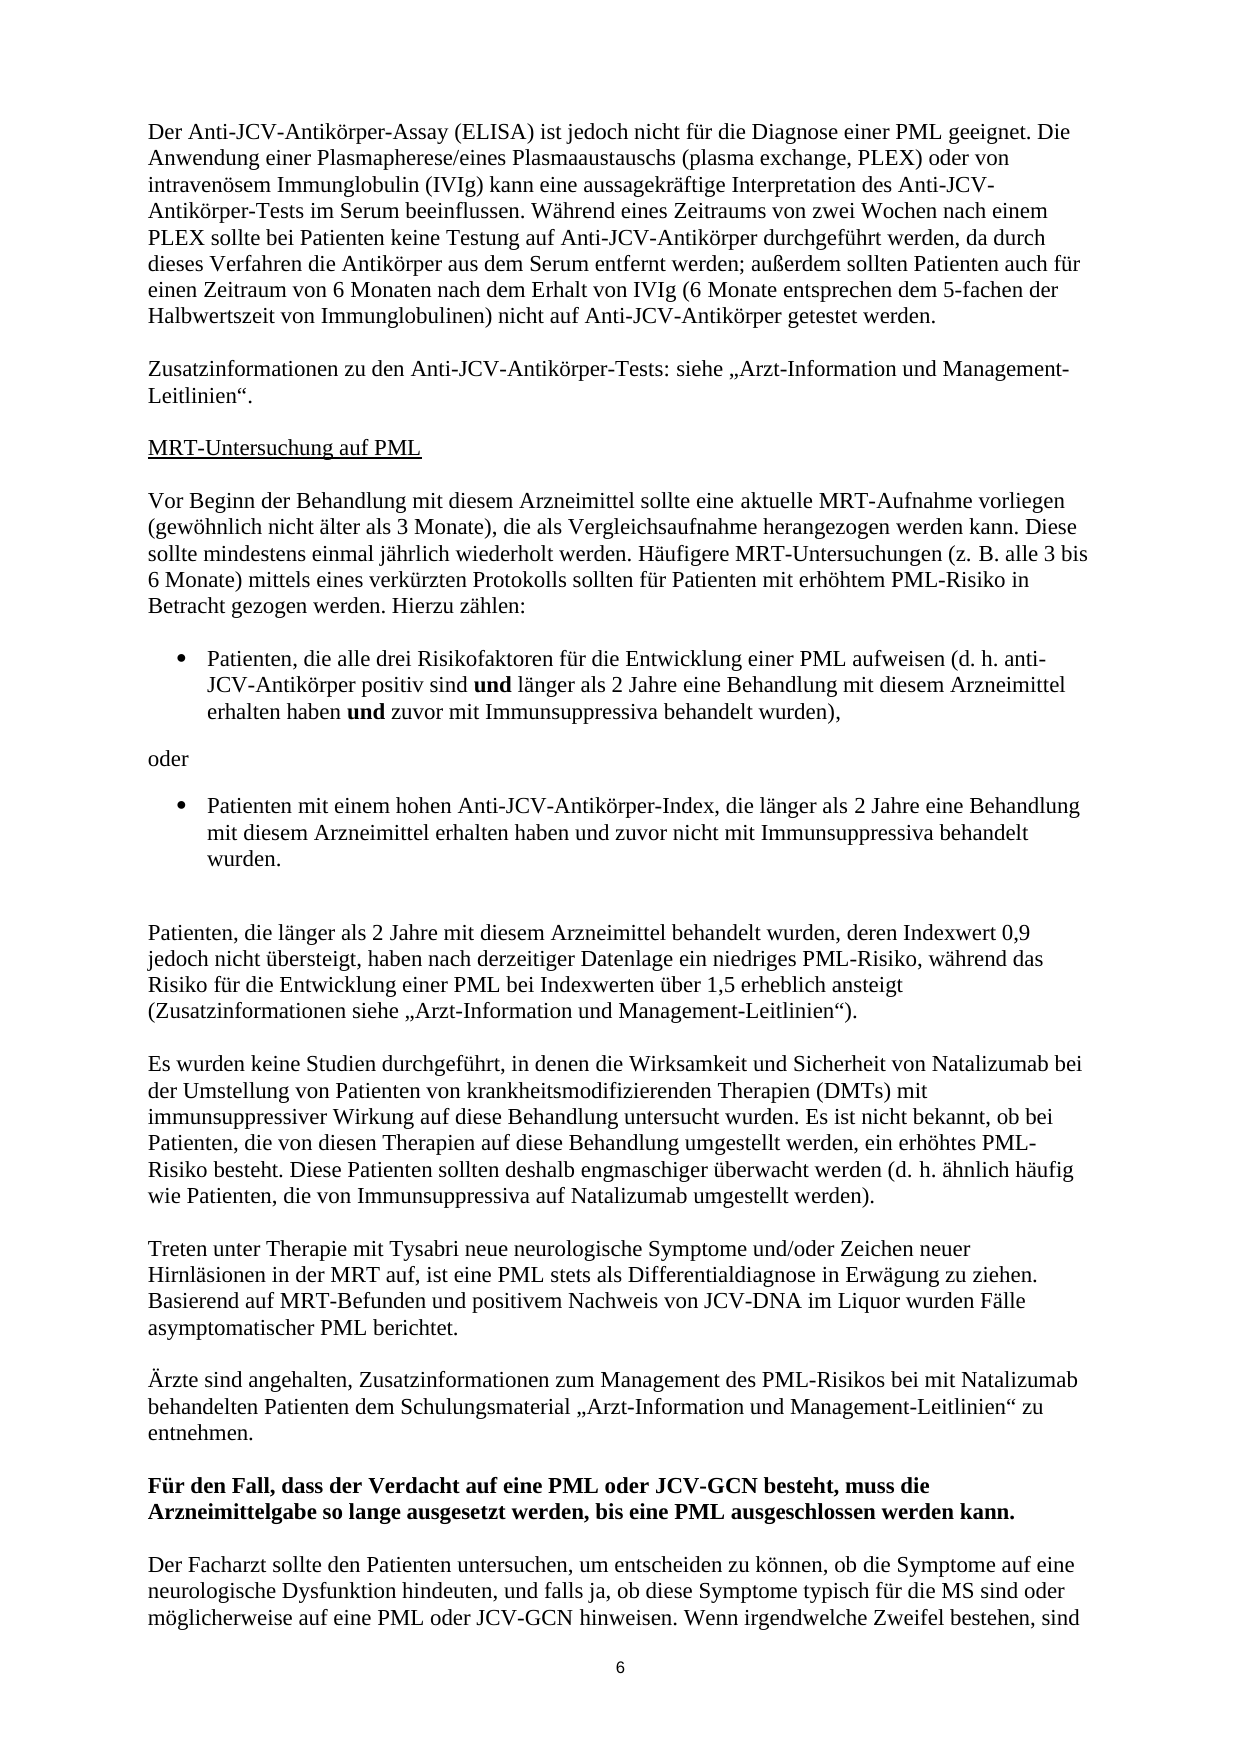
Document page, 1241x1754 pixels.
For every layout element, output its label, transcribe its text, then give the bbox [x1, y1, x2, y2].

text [148, 1551, 1092, 1630]
list Patienten, die alle drei Risikofaktoren für die Entwicklung einer PML aufweisen (d. h. anti-JCV-Antikörper positiv sind und länger als 2 Jahre eine Behandlung mit diesem Arzneimittel erhalten haben und zuvor mit Immunsuppressiva behandelt wurden), [177, 645, 1092, 724]
text Es wurden keine Studien durchgeführt, in denen die Wirksamkeit und Sicherheit von Natalizumab bei der Umstellung von Patienten von krankheitsmodifizierenden Therapien (DMTs) mit immunsuppressiver Wirkung auf diese Behandlung untersucht wurden. Es ist nicht bekannt, ob bei Patienten, die von diesen Therapien auf diese Behandlung umgestellt werden, ein erhöhtes PML-Risiko besteht. Diese Patienten sollten deshalb engmaschiger überwacht werden (d. h. ähnlich häufig wie Patienten, die von Immunsuppressiva auf Natalizumab umgestellt werden). [148, 1050, 1092, 1208]
text Treten unter Therapie mit Tysabri neue neurologische Symptome und/oder Zeichen neuer Hirnläsionen in der MRT auf, ist eine PML stets als Differentialdiagnose in Erwägung zu ziehen. Basierend auf MRT-Befunden und positivem Nachweis von JCV-DNA im Liquor wurden Fälle asymptomatischer PML berichtet. [148, 1235, 1092, 1340]
list Patienten mit einem hohen Anti-JCV-Antikörper-Index, die länger als 2 Jahre eine Behandlung mit diesem Arzneimittel erhalten haben und zuvor nicht mit Immunsuppressiva behandelt wurden. [177, 792, 1092, 871]
text Für den Fall, dass der Verdacht auf eine PML oder JCV-GCN besteht, muss die Arzneimittelgabe so lange ausgesetzt werden, bis eine PML ausgeschlossen werden kann. [148, 1472, 1092, 1525]
text Zusatzinformationen zu den Anti-JCV-Antikörper-Tests: siehe „Arzt-Information und Management-Leitlinien“. [148, 355, 1092, 408]
text Vor Beginn der Behandlung mit diesem Arzneimittel sollte eine aktuelle MRT-Aufnahme vorliegen (gewöhnlich nicht älter als 3 Monate), die als Vergleichsaufnahme herangezogen werden kann. Diese sollte mindestens einmal jährlich wiederholt werden. Häufigere MRT-Untersuchungen (z. B. alle 3 bis 6 Monate) mittels eines verkürzten Protokolls sollten für Patienten mit erhöhtem PML-Risiko in Betracht gezogen werden. Hierzu zählen: [148, 487, 1092, 619]
text oder [148, 745, 1092, 771]
text Patienten, die länger als 2 Jahre mit diesem Arzneimittel behandelt wurden, deren Indexwert 0,9 jedoch nicht übersteigt, haben nach derzeitiger Datenlage ein niedriges PML-Risiko, während das Risiko für die Entwicklung einer PML bei Indexwerten über 1,5 erheblich ansteigt (Zusatzinformationen siehe „Arzt-Information und Management-Leitlinien“). [148, 918, 1092, 1024]
text Der Anti-JCV-Antikörper-Assay (ELISA) ist jedoch nicht für die Diagnose einer PML geeignet. Die Anwendung einer Plasmapherese/eines Plasmaaustauschs (plasma exchange, PLEX) oder von intravenösem Immunglobulin (IVIg) kann eine aussagekräftige Interpretation des Anti-JCV-Antikörper-Tests im Serum beeinflussen. Während eines Zeitraums von zwei Wochen nach einem PLEX sollte bei Patienten keine Testung auf Anti-JCV-Antikörper durchgeführt werden, da durch dieses Verfahren die Antikörper aus dem Serum entfernt werden; außerdem sollten Patienten auch für einen Zeitraum von 6 Monaten nach dem Erhalt von IVIg (6 Monate entsprechen dem 5-fachen der Halbwertszeit von Immunglobulinen) nicht auf Anti-JCV-Antikörper getestet werden. [148, 118, 1092, 329]
text Ärzte sind angehalten, Zusatzinformationen zum Management des PML-Risikos bei mit Natalizumab behandelten Patienten dem Schulungsmaterial „Arzt-Information und Management-Leitlinien“ zu entnehmen. [148, 1367, 1092, 1446]
text MRT-Untersuchung auf PML [148, 434, 1092, 461]
